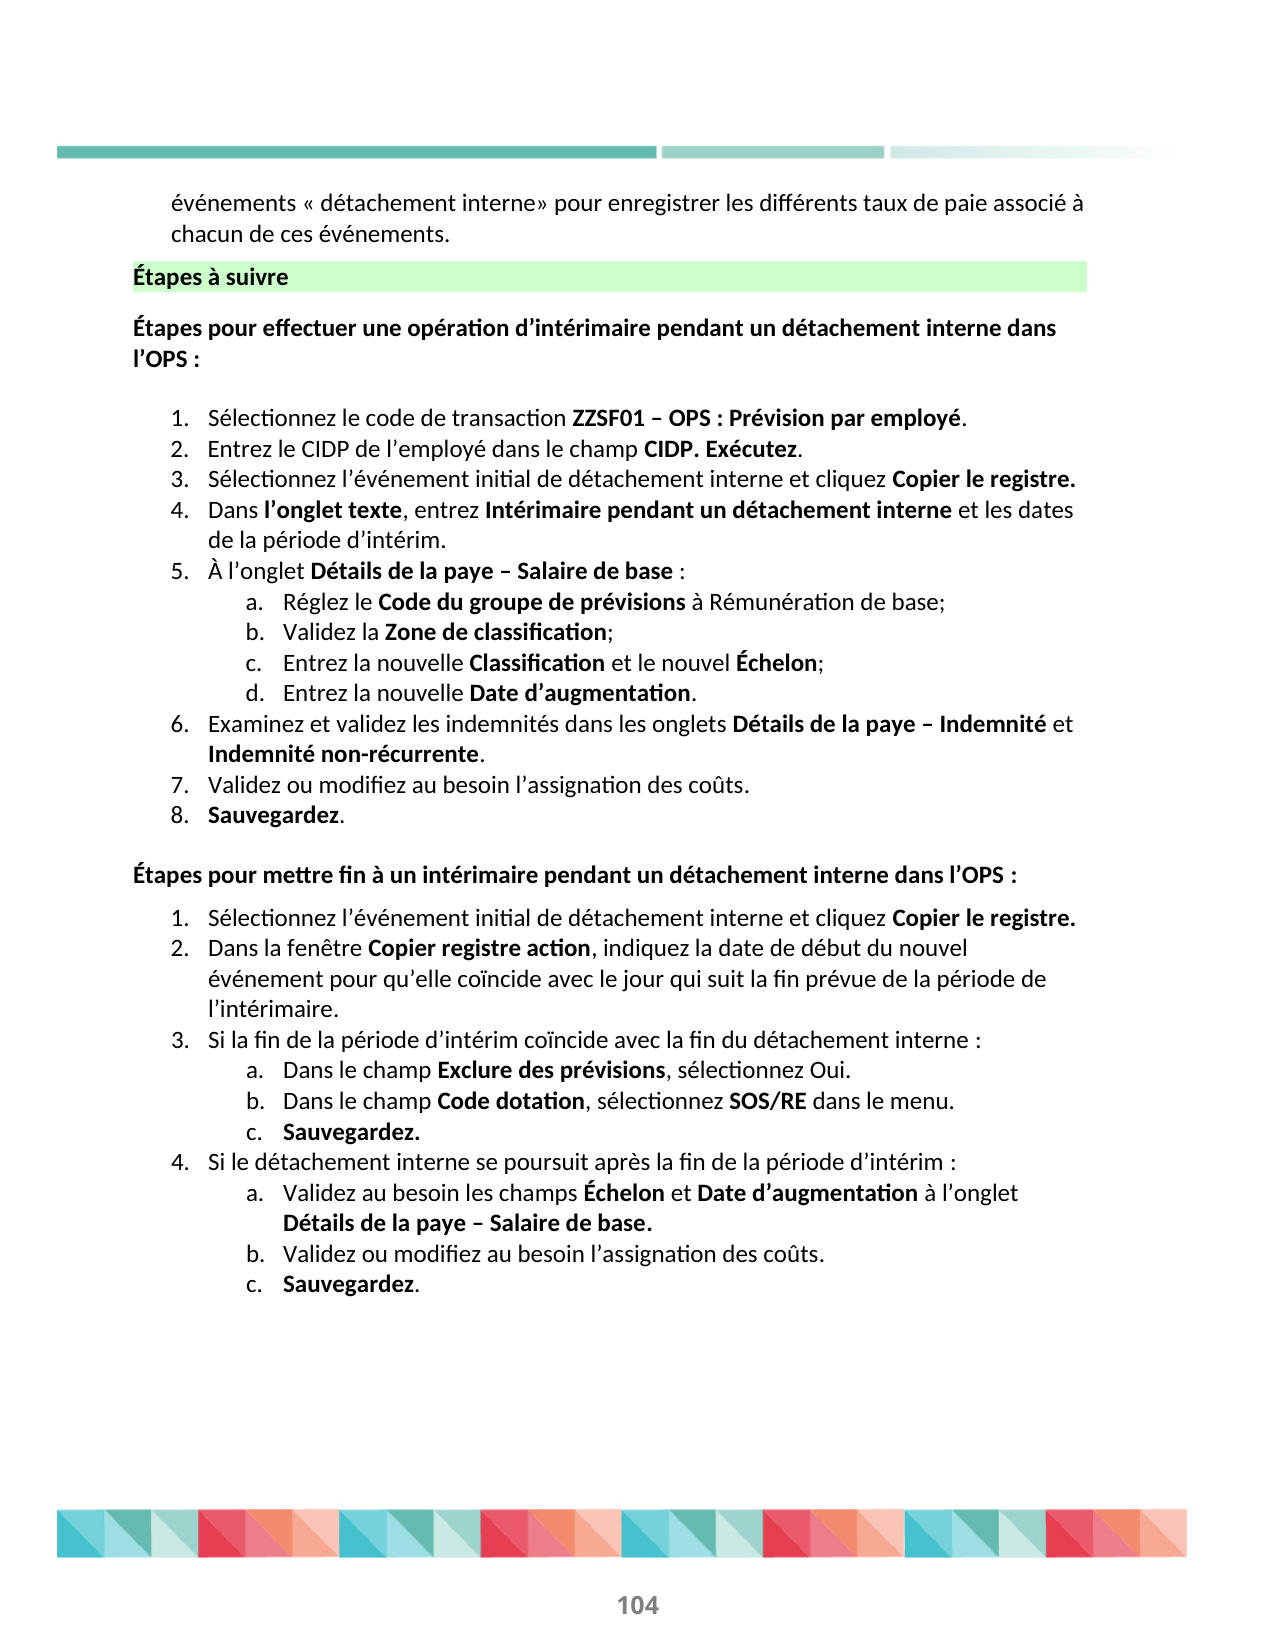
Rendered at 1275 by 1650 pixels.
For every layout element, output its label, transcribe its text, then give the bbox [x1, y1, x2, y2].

list Si la fin de la période d’intérim coïncide avec la fin du détachement interne : [171, 1024, 1087, 1055]
list Entrez le CIDP de l’employé dans le champ CIDP. Exécutez. [170, 433, 1087, 464]
list Dans le champ Code dotation, sélectionnez SOS/RE dans le menu. [246, 1085, 1087, 1116]
list Sélectionnez le code de transaction ZZSF01 – OPS : Prévision par employé. [170, 403, 1087, 433]
list Dans le champ Exclure des prévisions, sélectionnez Oui. [246, 1055, 1087, 1085]
list Dans la fenêtre Copier registre action, indiquez la date de début du nouvel événement pour qu’elle coïncide avec le jour qui suit la fin prévue de la période de l’intérimaire. [170, 933, 1087, 1024]
text Étapes pour effectuer une opération d’intérimaire pendant un détachement interne dans l’OPS : [133, 312, 1087, 373]
list Validez au besoin les champs Échelon et Date d’augmentation à l’onglet Détails de la paye – Salaire de base. [246, 1177, 1087, 1238]
picture [0, 1455, 1258, 1633]
list Si le détachement interne se poursuit après la fin de la période d’intérim : [171, 1146, 1087, 1177]
list Réglez le Code du groupe de prévisions à Rémunération de base; [245, 586, 1087, 616]
list Sélectionnez l’événement initial de détachement interne et cliquez Copier le registre. [170, 464, 1087, 494]
list Validez ou modifiez au besoin l’assignation des coûts. [246, 1238, 1087, 1268]
list Sauvegardez. [246, 1116, 1087, 1146]
picture [0, 136, 1258, 170]
list Sauvegardez. [170, 799, 1087, 830]
list Sélectionnez l’événement initial de détachement interne et cliquez Copier le registre. [170, 902, 1087, 933]
text Étapes à suivre [133, 261, 1087, 292]
text Étapes pour mettre fin à un intérimaire pendant un détachement interne dans l’OPS : [133, 859, 1087, 889]
list À l’onglet Détails de la paye – Salaire de base : [170, 555, 1087, 586]
list Entrez la nouvelle Date d’augmentation. [245, 677, 1087, 708]
list Sauvegardez. [246, 1268, 1087, 1299]
list Validez ou modifiez au besoin l’assignation des coûts. [170, 769, 1087, 799]
list Validez la Zone de classification; [245, 616, 1087, 647]
list Dans l’onglet texte, entrez Intérimaire pendant un détachement interne et les dates de la période d’intérim. [170, 494, 1087, 555]
list Examinez et validez les indemnités dans les onglets Détails de la paye – Indemnité et Indemnité non-récurrente. [170, 708, 1087, 769]
list Entrez la nouvelle Classification et le nouvel Échelon; [245, 647, 1087, 677]
